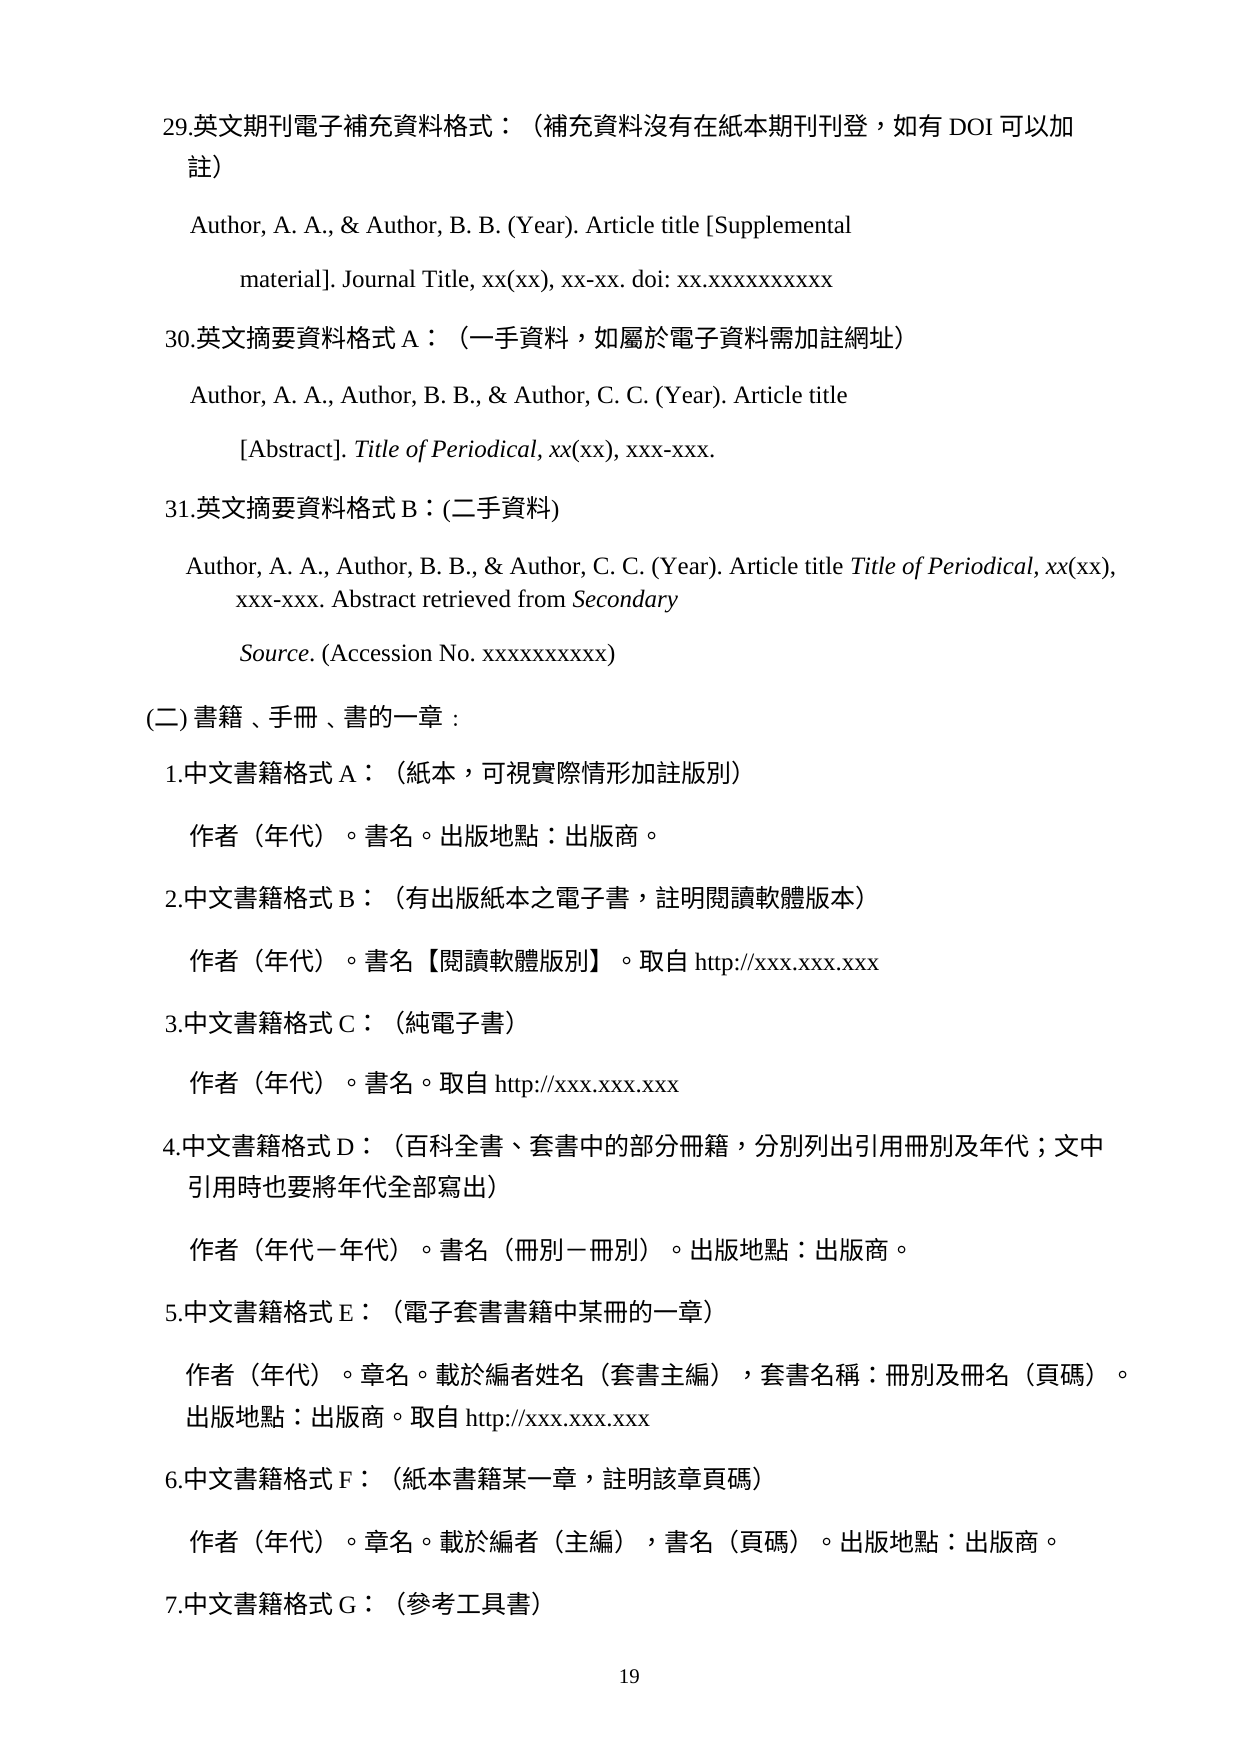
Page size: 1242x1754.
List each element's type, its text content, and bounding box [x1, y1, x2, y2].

text [Abstract]. Title of Periodical, xx(xx), xxx-xxx. [139, 434, 1119, 463]
text 29.英文期刊電子補充資料格式：（補充資料沒有在紙本期刊刊登，如有DOI 可以加註） [162, 106, 1119, 184]
text Source. (Accession No. xxxxxxxxxx) [139, 638, 1119, 666]
text Author, A. A., Author, B. B., & Author, C. C. (Year). Article title Title of Periodical, xx(xx), xxx-xxx. Abstract retrieved from Secondary [185, 551, 1119, 613]
text 2.中文書籍格式B：（有出版紙本之電子書，註明閱讀軟體版本） [139, 879, 1119, 915]
text 7.中文書籍格式G：（參考工具書） [139, 1584, 1119, 1621]
text 作者（年代）。章名。載於編者（主編），書名（頁碼）。出版地點：出版商。 [139, 1522, 1119, 1558]
text (二) 書籍﹑手冊﹑書的一章﹕ [139, 692, 1119, 735]
text 30.英文摘要資料格式A：（一手資料，如屬於電子資料需加註網址） [139, 318, 1119, 354]
text 作者（年代－年代）。書名（冊別－冊別）。出版地點：出版商。 [139, 1230, 1119, 1267]
text 6.中文書籍格式F：（紙本書籍某一章，註明該章頁碼） [139, 1459, 1119, 1496]
text 4.中文書籍格式D：（百科全書、套書中的部分冊籍，分別列出引用冊別及年代；文中引用時也要將年代全部寫出） [162, 1126, 1119, 1204]
text 作者（年代）。書名。出版地點：出版商。 [139, 816, 1119, 852]
text Author, A. A., & Author, B. B. (Year). Article title [Supplemental [139, 210, 1119, 239]
text 3.中文書籍格式C：（純電子書） [139, 1004, 1119, 1040]
text 作者（年代）。書名。取自http://xxx.xxx.xxx [139, 1066, 1119, 1100]
text 作者（年代）。書名【閱讀軟體版別】。取自http://xxx.xxx.xxx [139, 941, 1119, 977]
text 作者（年代）。章名。載於編者姓名（套書主編），套書名稱：冊別及冊名（頁碼）。出版地點：出版商。取自http://xxx.xxx.xxx [185, 1355, 1119, 1433]
text 1.中文書籍格式A：（紙本，可視實際情形加註版別） [139, 756, 1119, 790]
text 31.英文摘要資料格式B：(二手資料) [139, 488, 1119, 524]
text material]. Journal Title, xx(xx), xx-xx. doi: xx.xxxxxxxxxx [139, 264, 1119, 293]
text 5.中文書籍格式E：（電子套書書籍中某冊的一章） [139, 1293, 1119, 1329]
text Author, A. A., Author, B. B., & Author, C. C. (Year). Article title [139, 381, 1119, 409]
